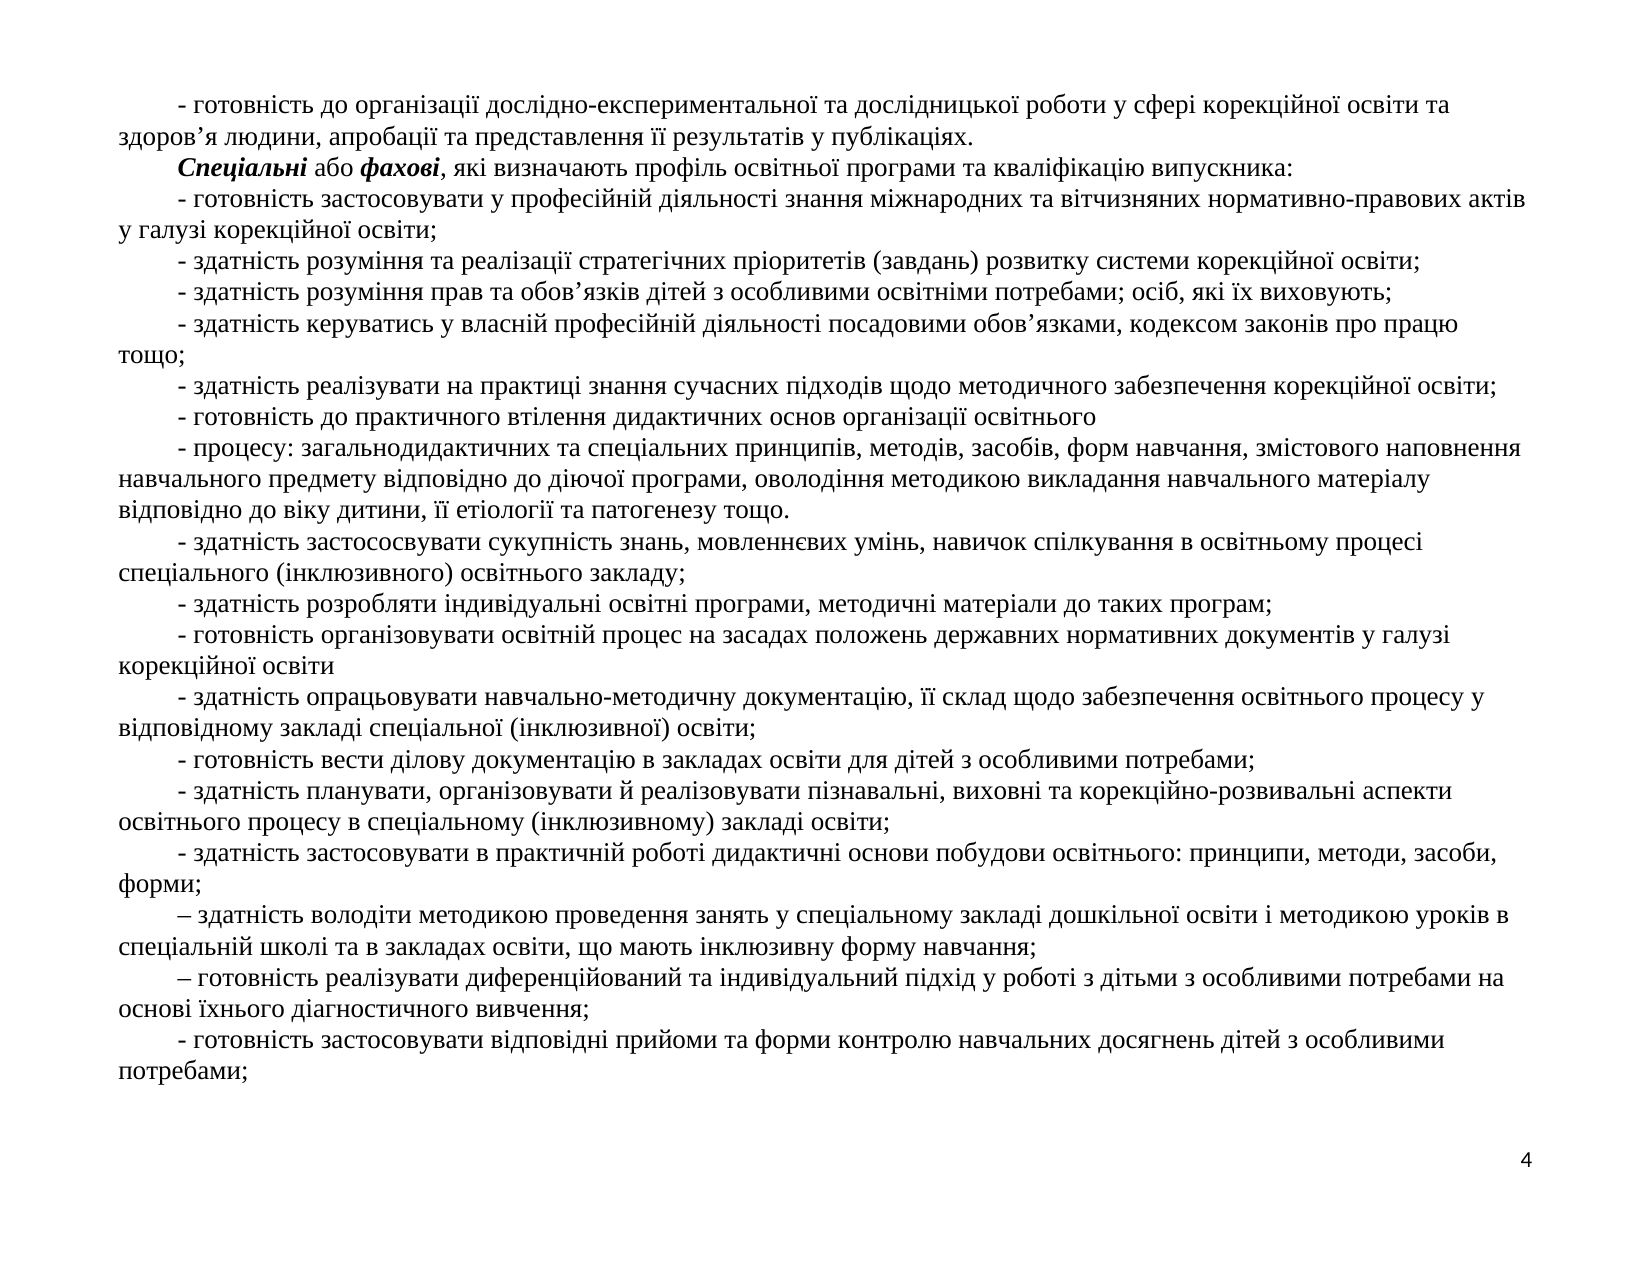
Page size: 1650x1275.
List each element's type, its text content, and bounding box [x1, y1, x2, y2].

text - здатність розробляти індивідуальні освітні програми, методичні матеріали до таких програм; [118, 587, 1532, 618]
text - здатність керуватись у власній професійній діяльності посадовими обов’язками, кодексом законів про працю тощо; [118, 307, 1532, 369]
text - готовність до практичного втілення дидактичних основ організації освітнього [118, 400, 1532, 431]
text - здатність опрацьовувати навчально-методичну документацію, її склад щодо забезпечення освітнього процесу у відповідному закладі спеціальної (інклюзивної) освіти; [118, 680, 1532, 743]
text - готовність застосовувати відповідні прийоми та форми контролю навчальних досягнень дітей з особливими потребами; [118, 1023, 1532, 1085]
text - готовність вести ділову документацію в закладах освіти для дітей з особливими потребами; [118, 743, 1532, 774]
text - готовність до організації дослідно-експериментальної та дослідницької роботи у сфері корекційної освіти та здоров’я людини, апробації та представлення її результатів у публікаціях. [118, 89, 1532, 151]
text - здатність розуміння прав та обов’язків дітей з особливими освітніми потребами; осіб, які їх виховують; [118, 276, 1532, 307]
text – здатність володіти методикою проведення занять у спеціальному закладі дошкільної освіти і методикою уроків в спеціальній школі та в закладах освіти, що мають інклюзивну форму навчання; [118, 898, 1532, 961]
text - процесу: загальнодидактичних та спеціальних принципів, методів, засобів, форм навчання, змістового наповнення навчального предмету відповідно до діючої програми, оволодіння методикою викладання навчального матеріалу відповідно до віку дитини, її етіології та патогенезу тощо. [118, 431, 1532, 525]
text - готовність організовувати освітній процес на засадах положень державних нормативних документів у галузі корекційної освіти [118, 618, 1532, 680]
text - готовність застосовувати у професійній діяльності знання міжнародних та вітчизняних нормативно-правових актів у галузі корекційної освіти; [118, 182, 1532, 244]
text - здатність реалізувати на практиці знання сучасних підходів щодо методичного забезпечення корекційної освіти; [118, 369, 1532, 400]
text - здатність розуміння та реалізації стратегічних пріоритетів (завдань) розвитку системи корекційної освіти; [118, 244, 1532, 276]
text - здатність застососвувати сукупність знань, мовленнєвих умінь, навичок спілкування в освітньому процесі спеціального (інклюзивного) освітнього закладу; [118, 525, 1532, 587]
text - здатність планувати, організовувати й реалізовувати пізнавальні, виховні та корекційно-розвивальні аспекти освітнього процесу в спеціальному (інклюзивному) закладі освіти; [118, 774, 1532, 836]
text – готовність реалізувати диференційований та індивідуальний підхід у роботі з дітьми з особливими потребами на основі їхнього діагностичного вивчення; [118, 961, 1532, 1023]
text Спеціальні або фахові, які визначають профіль освітньої програми та кваліфікацію випускника: [118, 151, 1532, 182]
text - здатність застосовувати в практичній роботі дидактичні основи побудови освітнього: принципи, методи, засоби, форми; [118, 836, 1532, 898]
